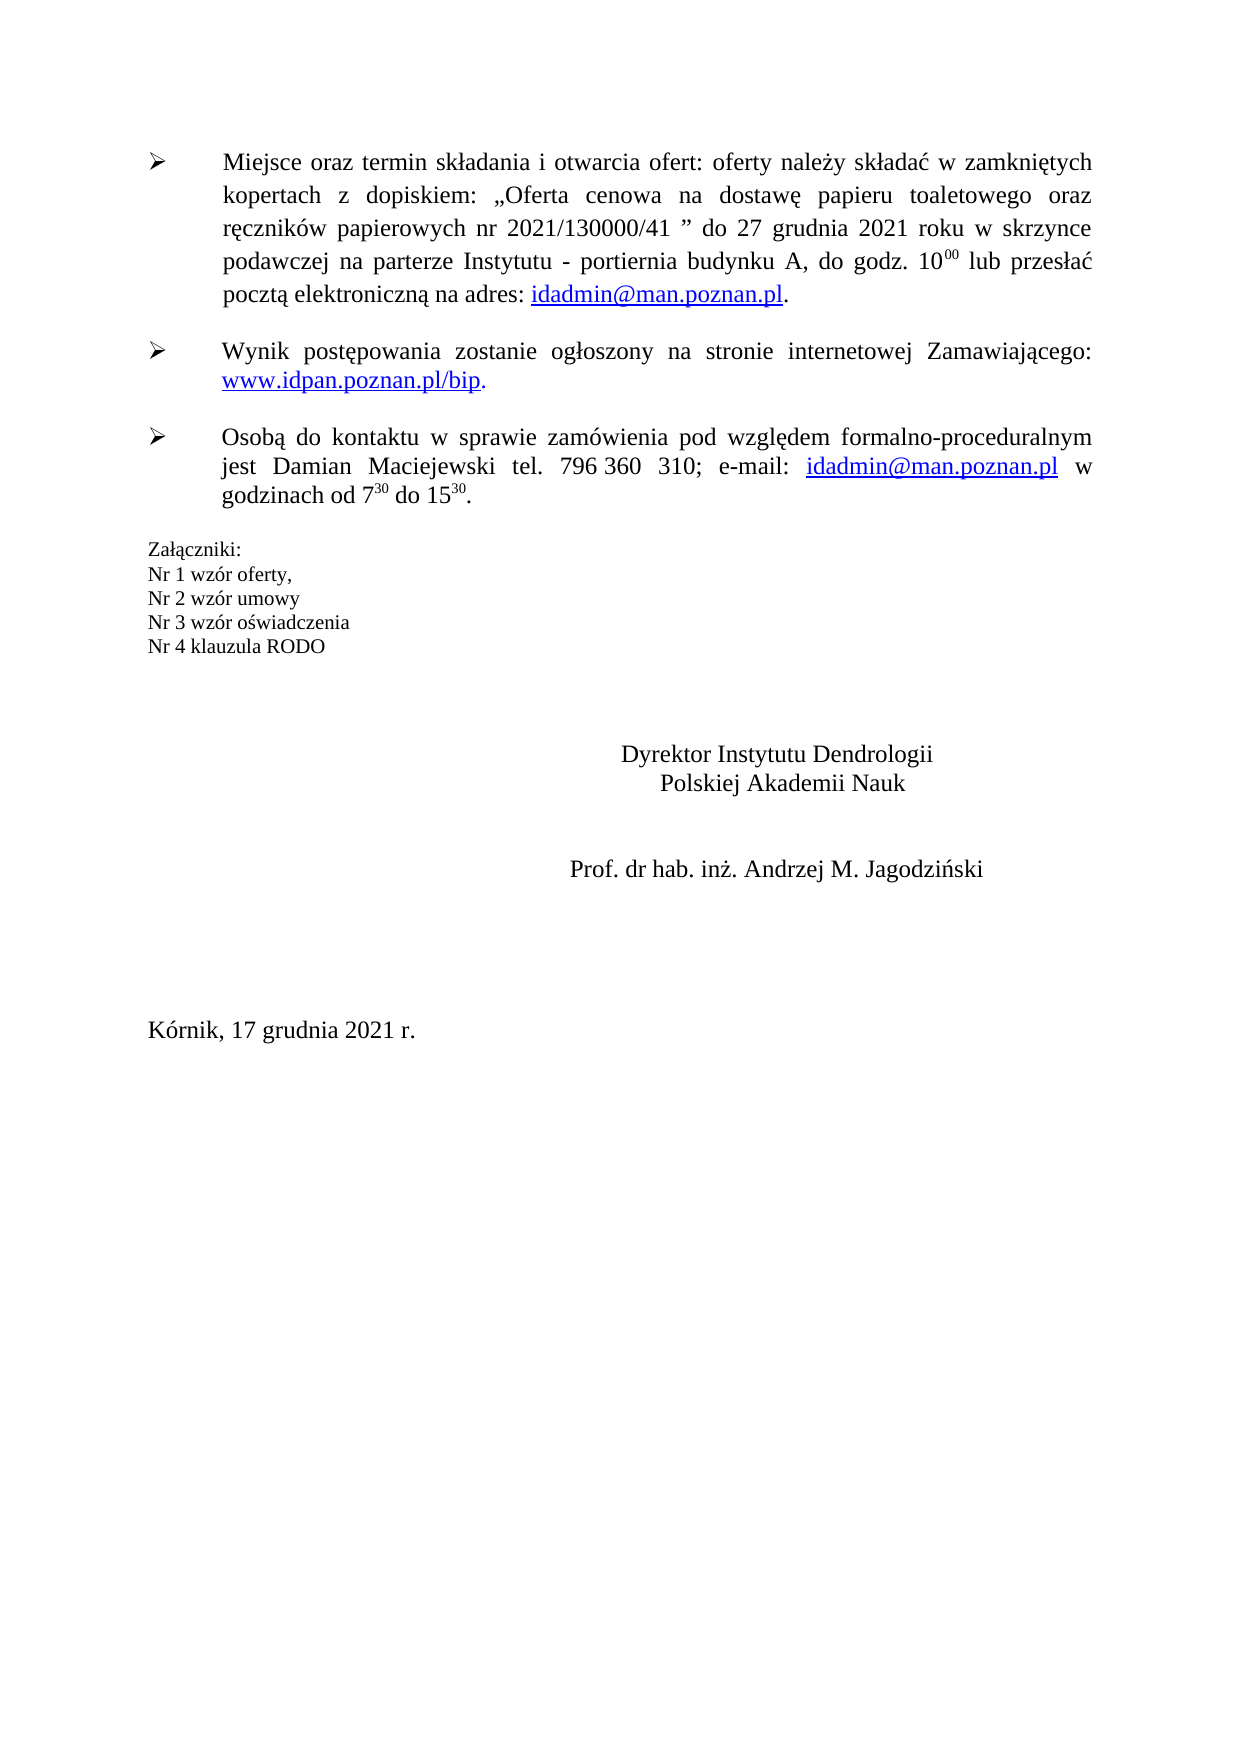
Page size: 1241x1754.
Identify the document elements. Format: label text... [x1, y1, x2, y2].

subtitle Miejsce oraz termin składania i otwarcia ofert: oferty należy składać w zamkniętych kopertach z dopiskiem: „Oferta cenowa na dostawę papieru toaletowego oraz ręczników papierowych nr 2021/130000/41 ” do 27 grudnia 2021 roku w skrzynce podawczej na parterze Instytutu - portiernia budynku A, do godz. 1000 lub przesłać pocztą elektroniczną na adres: idadmin@man.poznan.pl. [148, 147, 1093, 308]
text Załączniki: [148, 537, 1093, 561]
text Nr 1 wzór oferty, [148, 561, 1093, 586]
text Kórnik, 17 grudnia 2021 r. [148, 1015, 1093, 1043]
text Nr 4 klauzula RODO [148, 634, 1093, 658]
text Prof. dr hab. inż. Andrzej M. Jagodziński [148, 854, 1093, 883]
text Dyrektor Instytutu Dendrologii [369, 739, 1093, 768]
text Nr 2 wzór umowy [148, 586, 1093, 609]
text Nr 3 wzór oświadczenia [148, 609, 1093, 634]
list Wynik postępowania zostanie ogłoszony na stronie internetowej Zamawiającego: www.idpan.poznan.pl/bip. [148, 336, 1093, 394]
text Polskiej Akademii Nauk [148, 768, 1093, 797]
list Osobą do kontaktu w sprawie zamówienia pod względem formalno-proceduralnym jest Damian Maciejewski tel. 796 360 310; e-mail: idadmin@man.poznan.pl w godzinach od 730 do 1530. [148, 422, 1093, 509]
